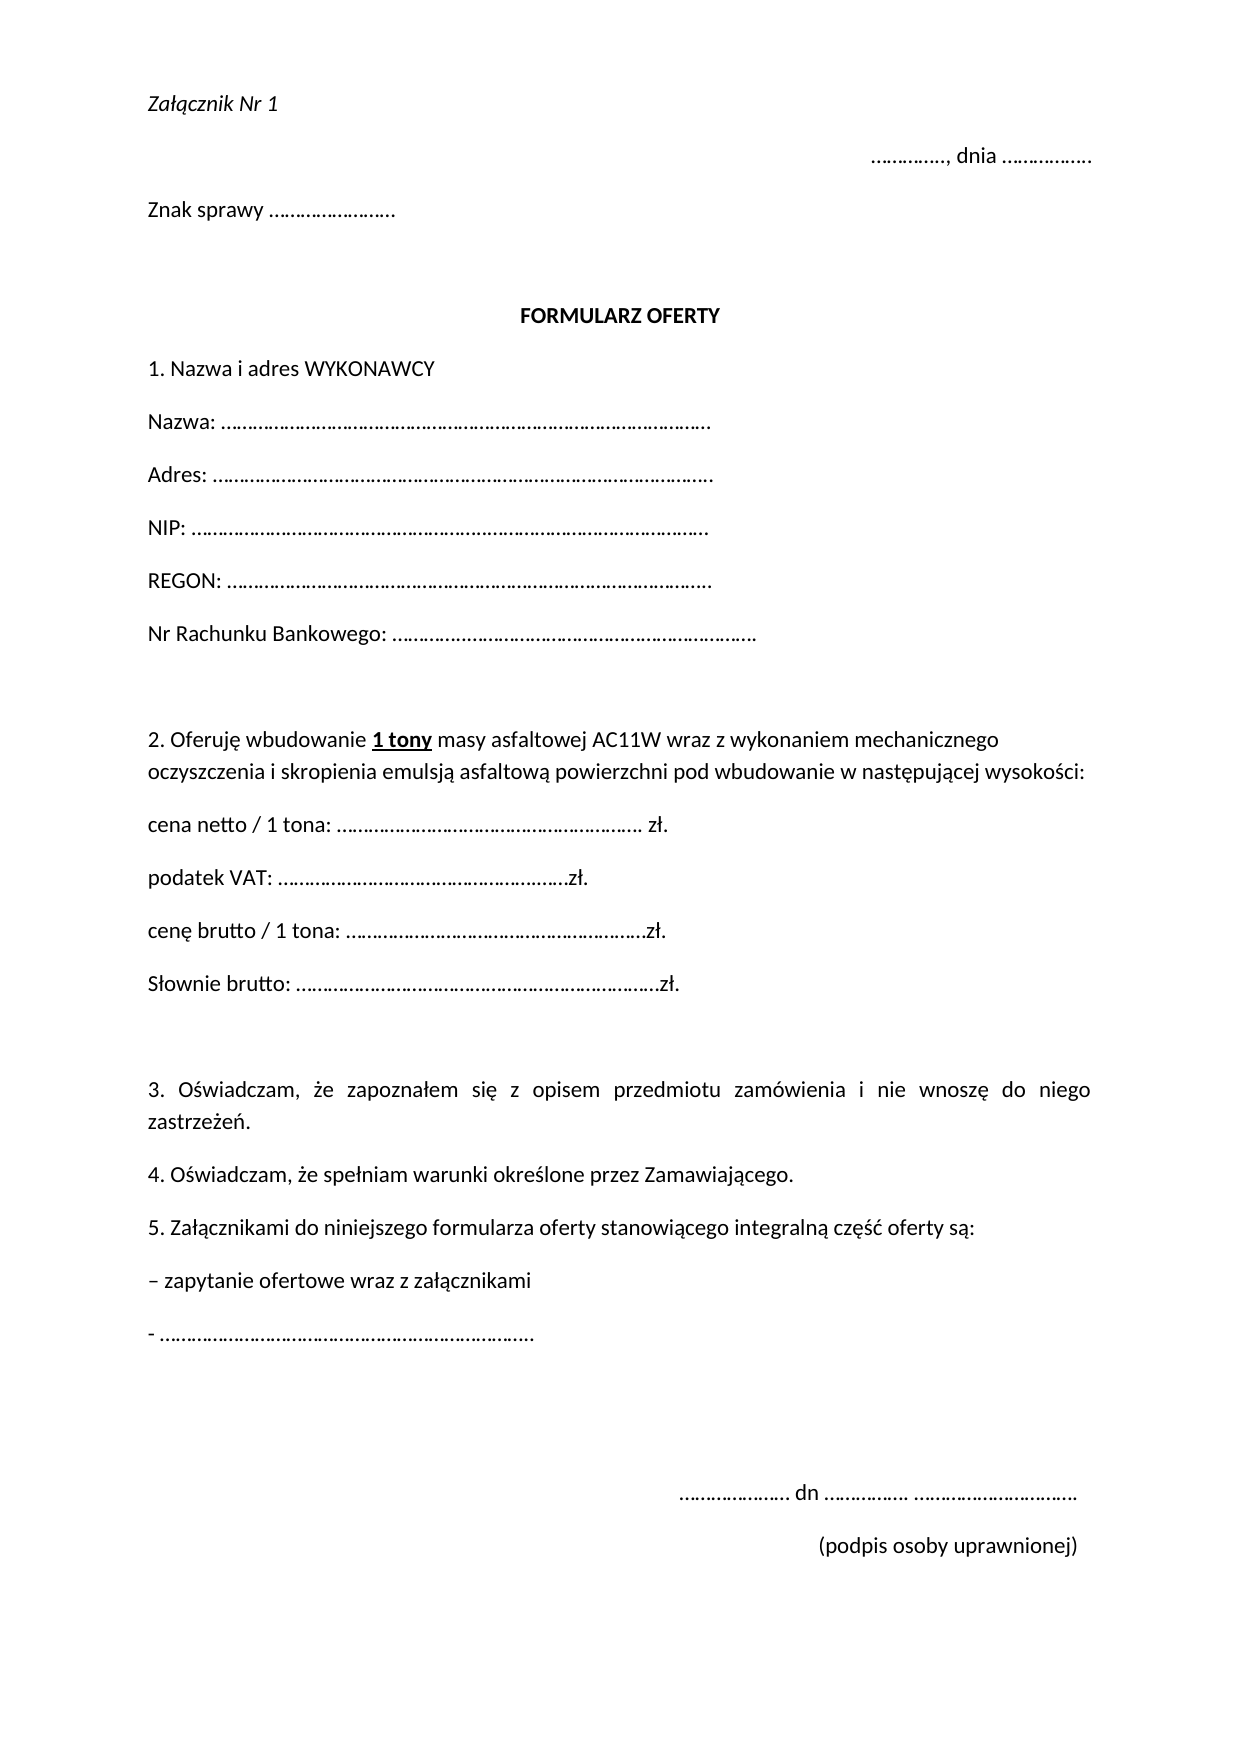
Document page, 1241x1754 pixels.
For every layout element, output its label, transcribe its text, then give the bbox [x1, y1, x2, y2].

text Słownie brutto: ……………………………………………………………zł. [148, 969, 1093, 997]
text Nr Rachunku Bankowego: …………..………………………………………………. [148, 619, 1093, 647]
text NIP: ………………………………………………..…………………………………… [148, 513, 1093, 541]
text Adres: ………………………………………………………………………………….. [148, 460, 1093, 488]
text Nazwa: ………………………………………………………………………………… [148, 407, 1093, 435]
text cenę brutto / 1 tona: …………………………………………………zł. [148, 916, 1093, 944]
text FORMULARZ OFERTY [148, 301, 1093, 329]
text ………………… dn ……………. …………………………. [679, 1478, 1093, 1507]
text – zapytanie ofertowe wraz z załącznikami [148, 1266, 1093, 1294]
text 4. Oświadczam, że spełniam warunki określone przez Zamawiającego. [148, 1160, 1093, 1188]
text 5. Załącznikami do niniejszego formularza oferty stanowiącego integralną część oferty są: [148, 1213, 1093, 1241]
text cena netto / 1 tona: …………………………………………………. zł. [148, 810, 1093, 838]
text 3. Oświadczam, że zapoznałem się z opisem przedmiotu zamówienia i nie wnoszę do niego zastrzeżeń. [148, 1075, 1093, 1135]
text (podpis osoby uprawnionej) [679, 1532, 1093, 1559]
text ………….., dnia …………….. [148, 142, 1093, 170]
text Znak sprawy …………………… [148, 195, 1093, 223]
text - …………………………………………………………….. [148, 1319, 1093, 1347]
text podatek VAT: ………………………………………….……zł. [148, 863, 1093, 891]
text 1. Nazwa i adres WYKONAWCY [148, 354, 1093, 382]
text REGON: ……………………………………………………………………………….. [148, 566, 1093, 594]
text 2. Oferuję wbudowanie 1 tony masy asfaltowej AC11W wraz z wykonaniem mechanicznego oczyszczenia i skropienia emulsją asfaltową powierzchni pod wbudowanie w następującej wysokości: [148, 725, 1093, 785]
text Załącznik Nr 1 [148, 89, 1093, 117]
